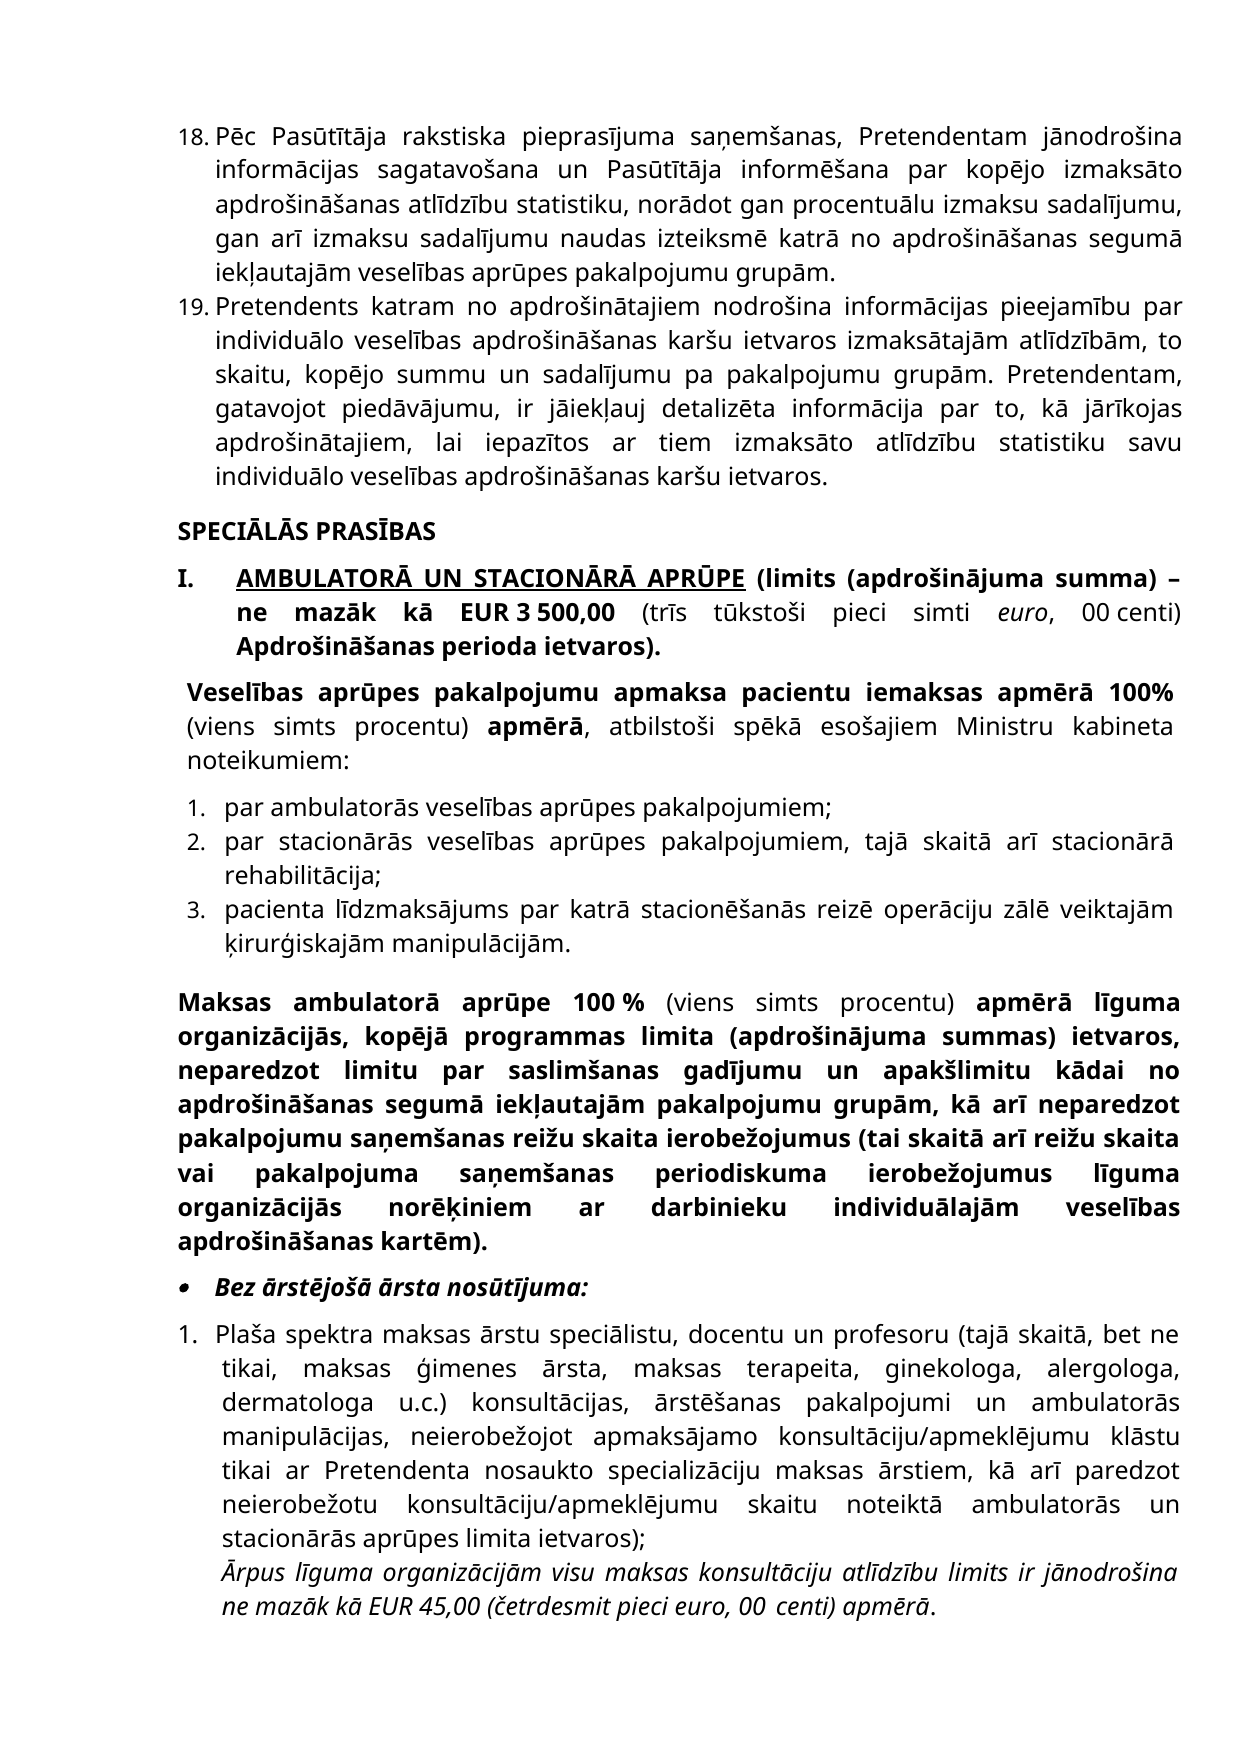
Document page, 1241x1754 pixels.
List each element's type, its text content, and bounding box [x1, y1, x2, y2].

text SPECIĀLĀS PRASĪBAS [177, 514, 1181, 548]
list Bez ārstējošā ārsta nosūtījuma: [177, 1270, 1181, 1304]
list pacienta līdzmaksājums par katrā stacionēšanās reizē operāciju zālē veiktajām ķirurģiskajām manipulācijām. [187, 892, 1175, 960]
text Maksas ambulatorā aprūpe 100 % (viens simts procentu) apmērā līguma organizācijās, kopējā programmas limita (apdrošinājuma summas) ietvaros, neparedzot limitu par saslimšanas gadījumu un apakšlimitu kādai no apdrošināšanas segumā iekļautajām pakalpojumu grupām, kā arī neparedzot pakalpojumu saņemšanas reižu skaita ierobežojumus (tai skaitā arī reižu skaita vai pakalpojuma saņemšanas periodiskuma ierobežojumus līguma organizācijās norēķiniem ar darbinieku individuālajām veselības apdrošināšanas kartēm). [177, 985, 1181, 1257]
text Ārpus līguma organizācijām visu maksas konsultāciju atlīdzību limits ir jānodrošina ne mazāk kā EUR 45,00 (četrdesmit pieci euro, 00 centi) apmērā. [222, 1555, 1181, 1623]
text Veselības aprūpes pakalpojumu apmaksa pacientu iemaksas apmērā 100% (viens simts procentu) apmērā, atbilstoši spēkā esošajiem Ministru kabineta noteikumiem: [187, 675, 1175, 777]
list par stacionārās veselības aprūpes pakalpojumiem, tajā skaitā arī stacionārā rehabilitācija; [187, 824, 1175, 892]
list par ambulatorās veselības aprūpes pakalpojumiem; [187, 789, 1175, 824]
list Plaša spektra maksas ārstu speciālistu, docentu un profesoru (tajā skaitā, bet ne tikai, maksas ģimenes ārsta, maksas terapeita, ginekologa, alergologa, dermatologa u.c.) konsultācijas, ārstēšanas pakalpojumi un ambulatorās manipulācijas, neierobežojot apmaksājamo konsultāciju/apmeklējumu klāstu tikai ar Pretendenta nosaukto specializāciju maksas ārstiem, kā arī paredzot neierobežotu konsultāciju/apmeklējumu skaitu noteiktā ambulatorās un stacionārās aprūpes limita ietvaros); [177, 1316, 1181, 1555]
list Pēc Pasūtītāja rakstiska pieprasījuma saņemšanas, Pretendentam jānodrošina informācijas sagatavošana un Pasūtītāja informēšana par kopējo izmaksāto apdrošināšanas atlīdzību statistiku, norādot gan procentuālu izmaksu sadalījumu, gan arī izmaksu sadalījumu naudas izteiksmē katrā no apdrošināšanas segumā iekļautajām veselības aprūpes pakalpojumu grupām. [177, 118, 1183, 288]
list AMBULATORĀ UN STACIONĀRĀ APRŪPE (limits (apdrošinājuma summa) – ne mazāk kā EUR 3 500,00 (trīs tūkstoši pieci simti euro, 00 centi) Apdrošināšanas perioda ietvaros). [177, 560, 1181, 662]
list Pretendents katram no apdrošinātajiem nodrošina informācijas pieejamību par individuālo veselības apdrošināšanas karšu ietvaros izmaksātajām atlīdzībām, to skaitu, kopējo summu un sadalījumu pa pakalpojumu grupām. Pretendentam, gatavojot piedāvājumu, ir jāiekļauj detalizēta informācija par to, kā jārīkojas apdrošinātajiem, lai iepazītos ar tiem izmaksāto atlīdzību statistiku savu individuālo veselības apdrošināšanas karšu ietvaros. [177, 288, 1183, 493]
